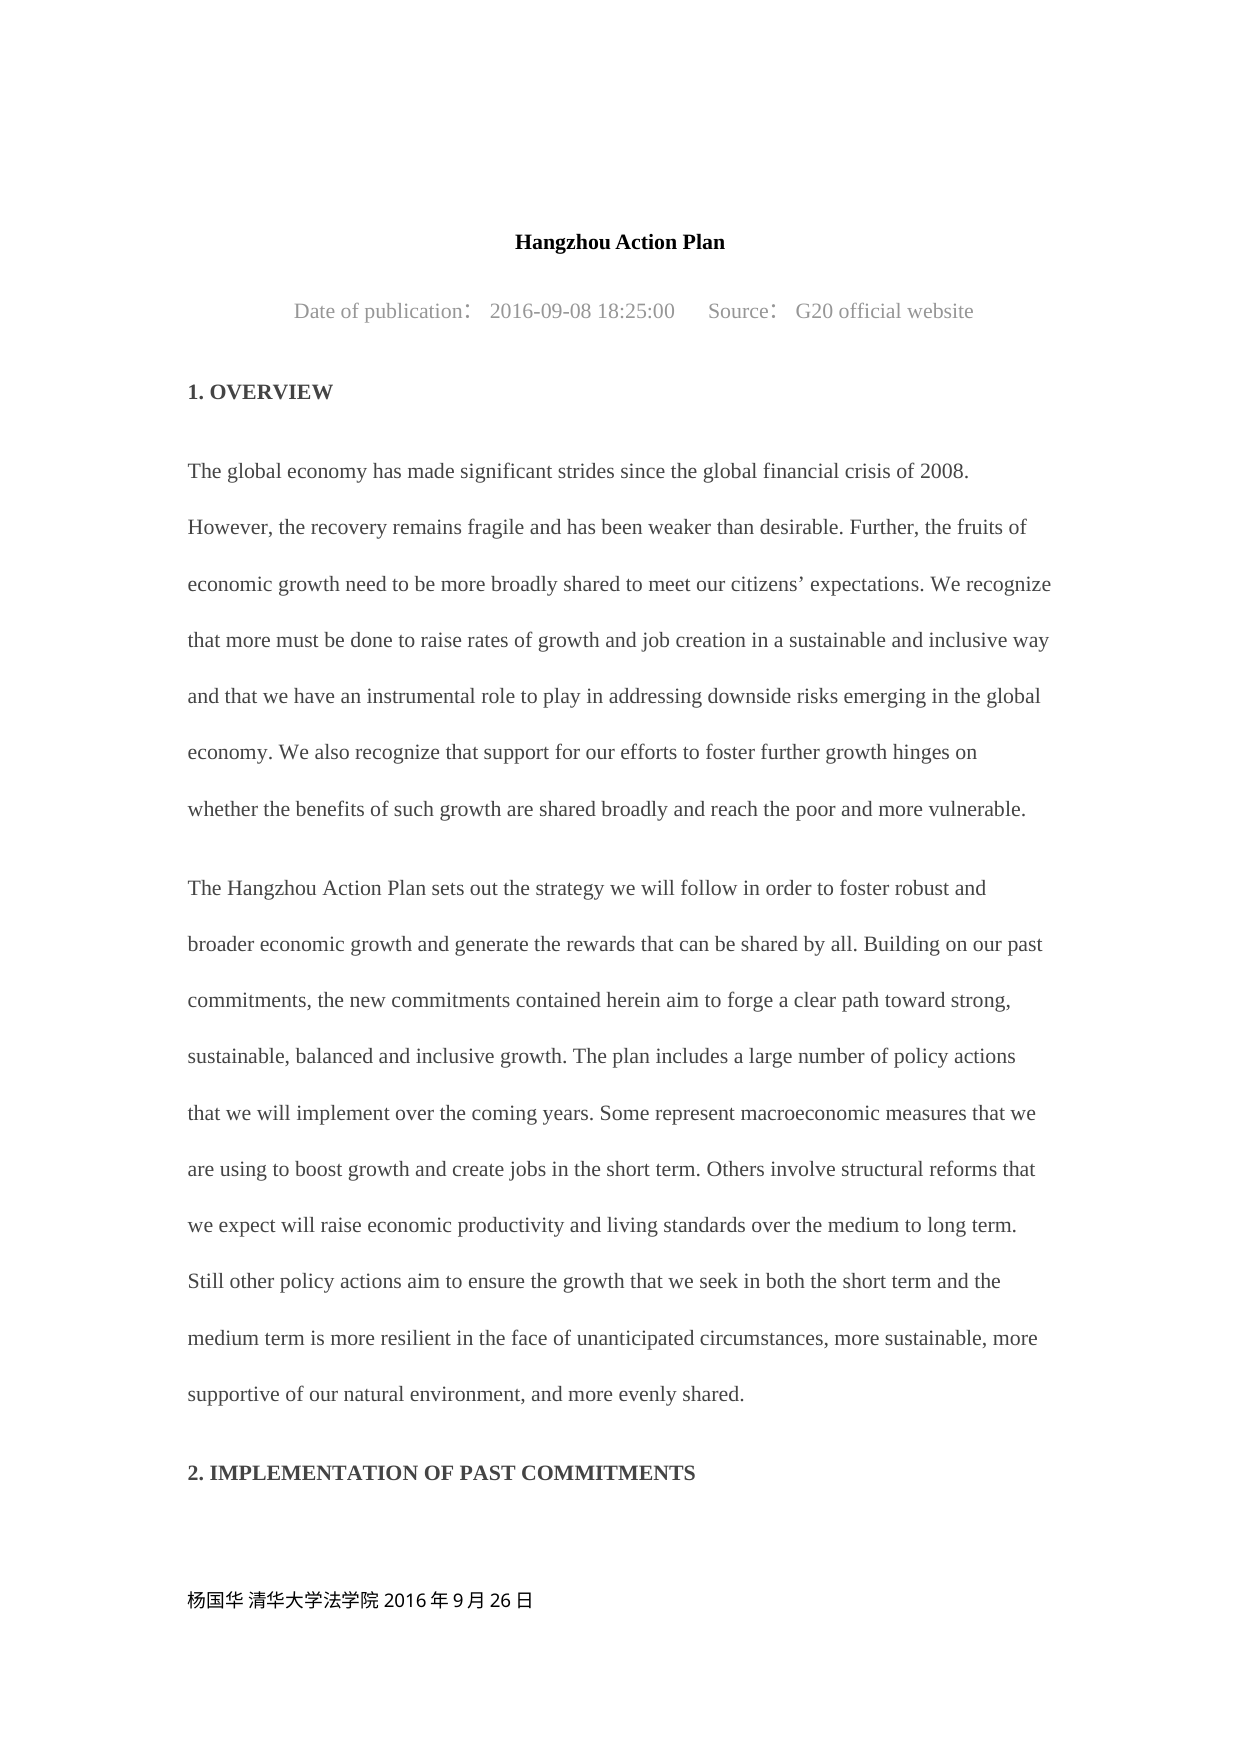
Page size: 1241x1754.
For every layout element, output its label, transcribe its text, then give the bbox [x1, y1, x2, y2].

text Date of publication： 2016-09-08 18:25:00 Source： G20 official website [187, 290, 1053, 328]
text The Hangzhou Action Plan sets out the strategy we will follow in order to foster robust and broader economic growth and generate the rewards that can be shared by all. Building on our past commitments, the new commitments contained herein aim to forge a clear path toward strong, sustainable, balanced and inclusive growth. The plan includes a large number of policy actions that we will implement over the coming years. Some represent macroeconomic measures that we are using to boost growth and create jobs in the short term. Others involve structural reforms that we expect will raise economic productivity and living standards over the medium to long term. Still other policy actions aim to ensure the growth that we seek in both the short term and the medium term is more resilient in the face of unanticipated circumstances, more sustainable, more supportive of our natural environment, and more evenly shared. [187, 869, 1053, 1412]
text The global economy has made significant strides since the global financial crisis of 2008. However, the recovery remains fragile and has been weaker than desirable. Further, the fruits of economic growth need to be more broadly shared to meet our citizens’ expectations. We recognize that more must be done to raise rates of growth and job creation in a sustainable and inclusive way and that we have an instrumental role to play in addressing downside risks emerging in the global economy. We also recognize that support for our efforts to foster further growth hinges on whether the benefits of such growth are shared broadly and reach the poor and more vulnerable. [187, 452, 1053, 827]
text Hangzhou Action Plan [187, 222, 1053, 260]
text 2. IMPLEMENTATION OF PAST COMMITMENTS [187, 1454, 1053, 1492]
text 1. OVERVIEW [187, 373, 1053, 410]
